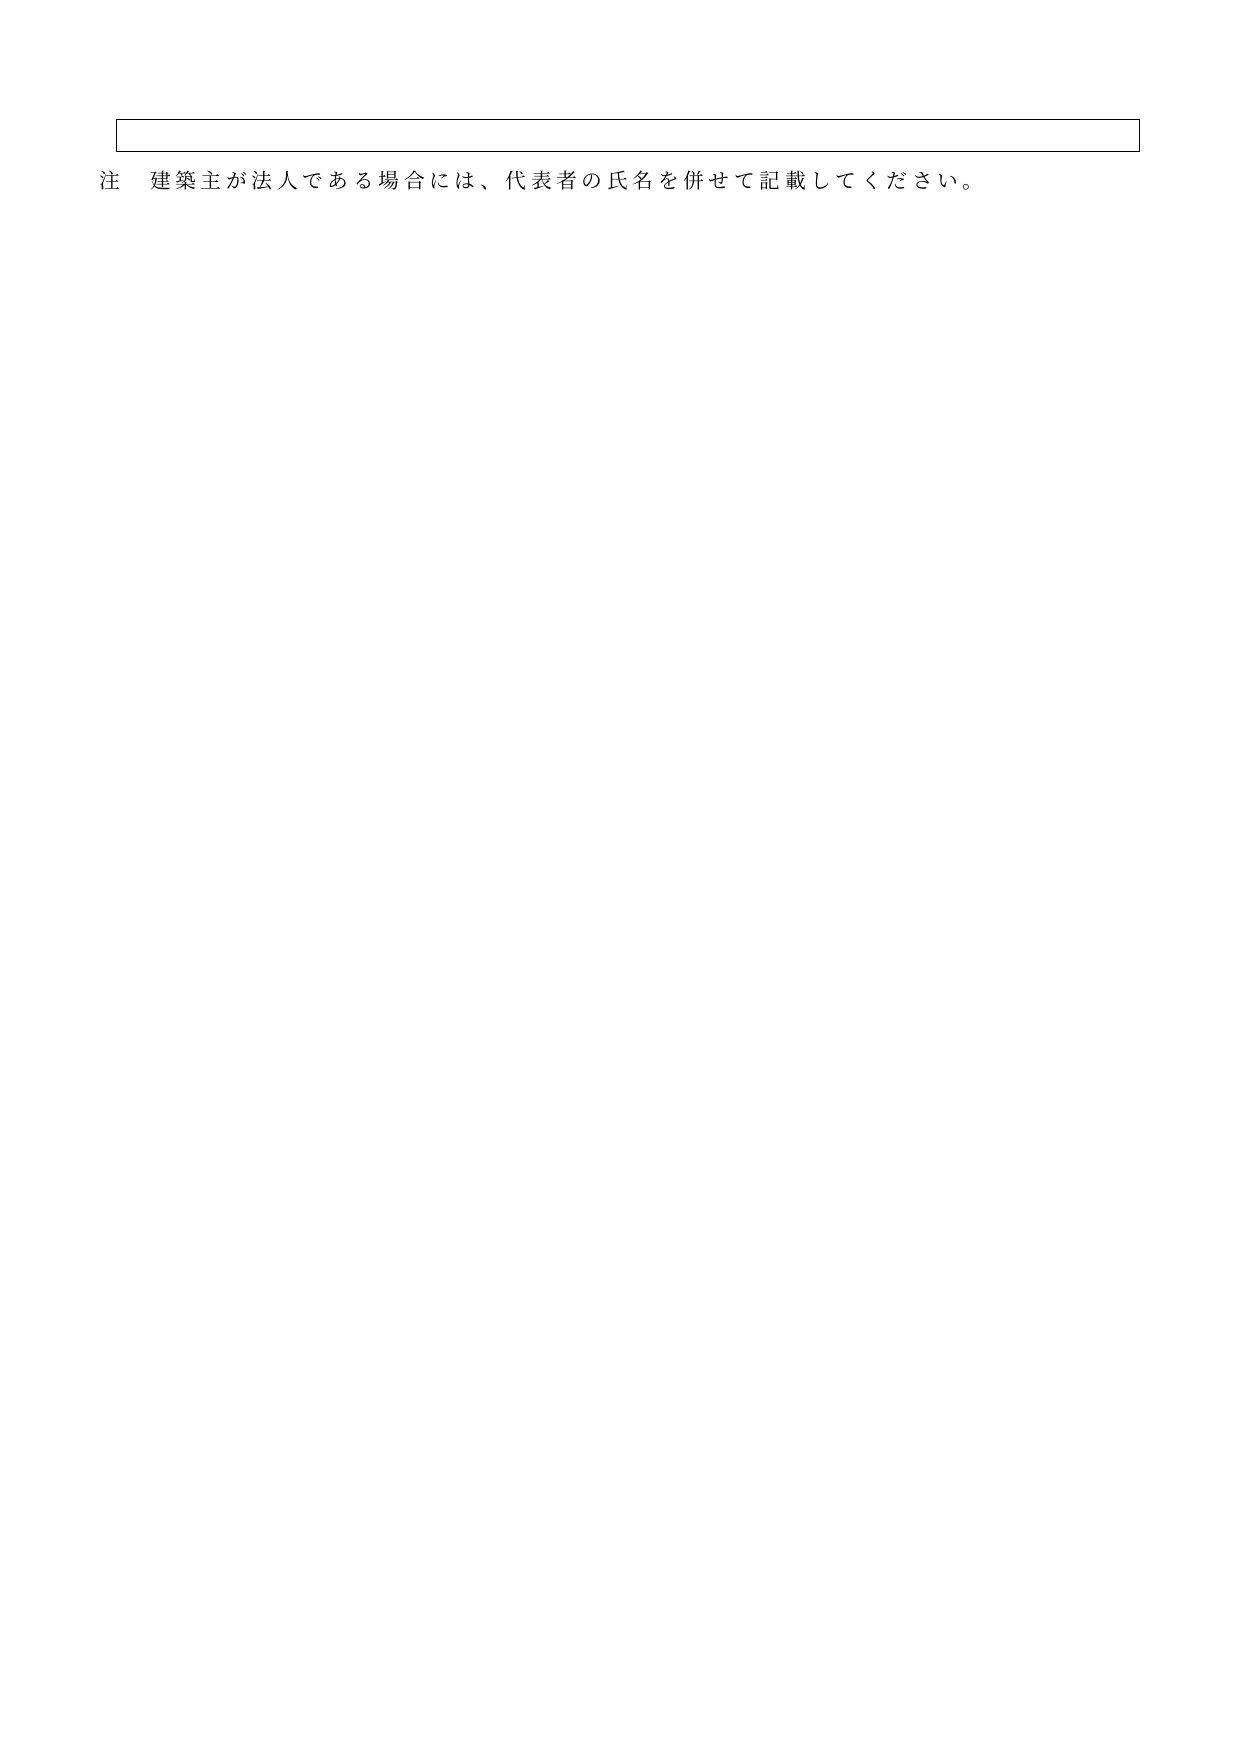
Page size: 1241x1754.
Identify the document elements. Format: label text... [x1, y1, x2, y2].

text 注 建築主が法人である場合には、代表者の氏名を併せて記載してください。 [99, 164, 1141, 194]
